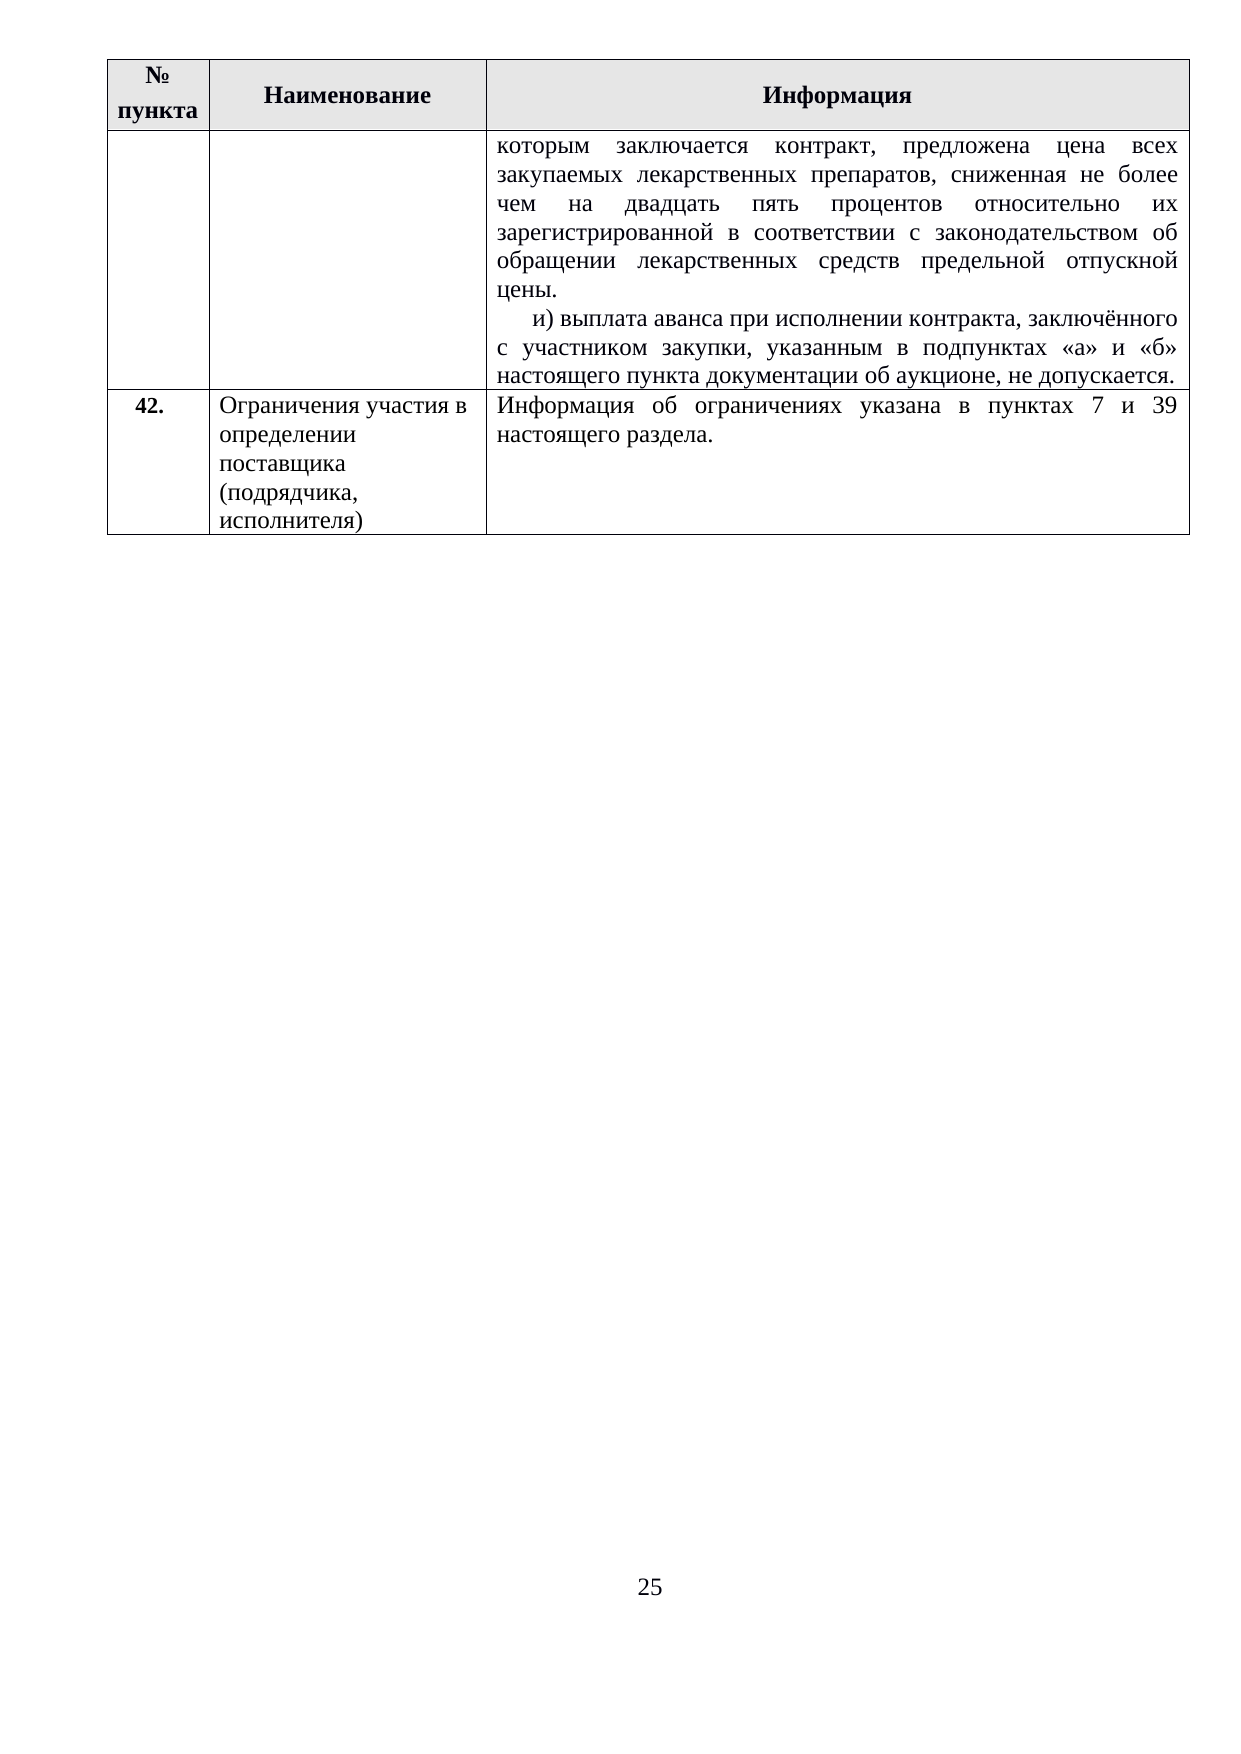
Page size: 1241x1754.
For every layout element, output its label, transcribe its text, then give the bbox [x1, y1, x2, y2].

table_header Информация [487, 60, 1189, 129]
table_header Наименование [210, 60, 486, 129]
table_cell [210, 131, 486, 389]
table_header № пункта [108, 60, 209, 129]
table_cell [108, 131, 209, 389]
table_cell [108, 390, 209, 534]
table_cell Информация об ограничениях указана в пунктах 7 и 39 настоящего раздела. [487, 390, 1189, 534]
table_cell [487, 131, 1189, 389]
table_cell Ограничения участия в определении поставщика (подрядчика, исполнителя) [210, 390, 486, 534]
